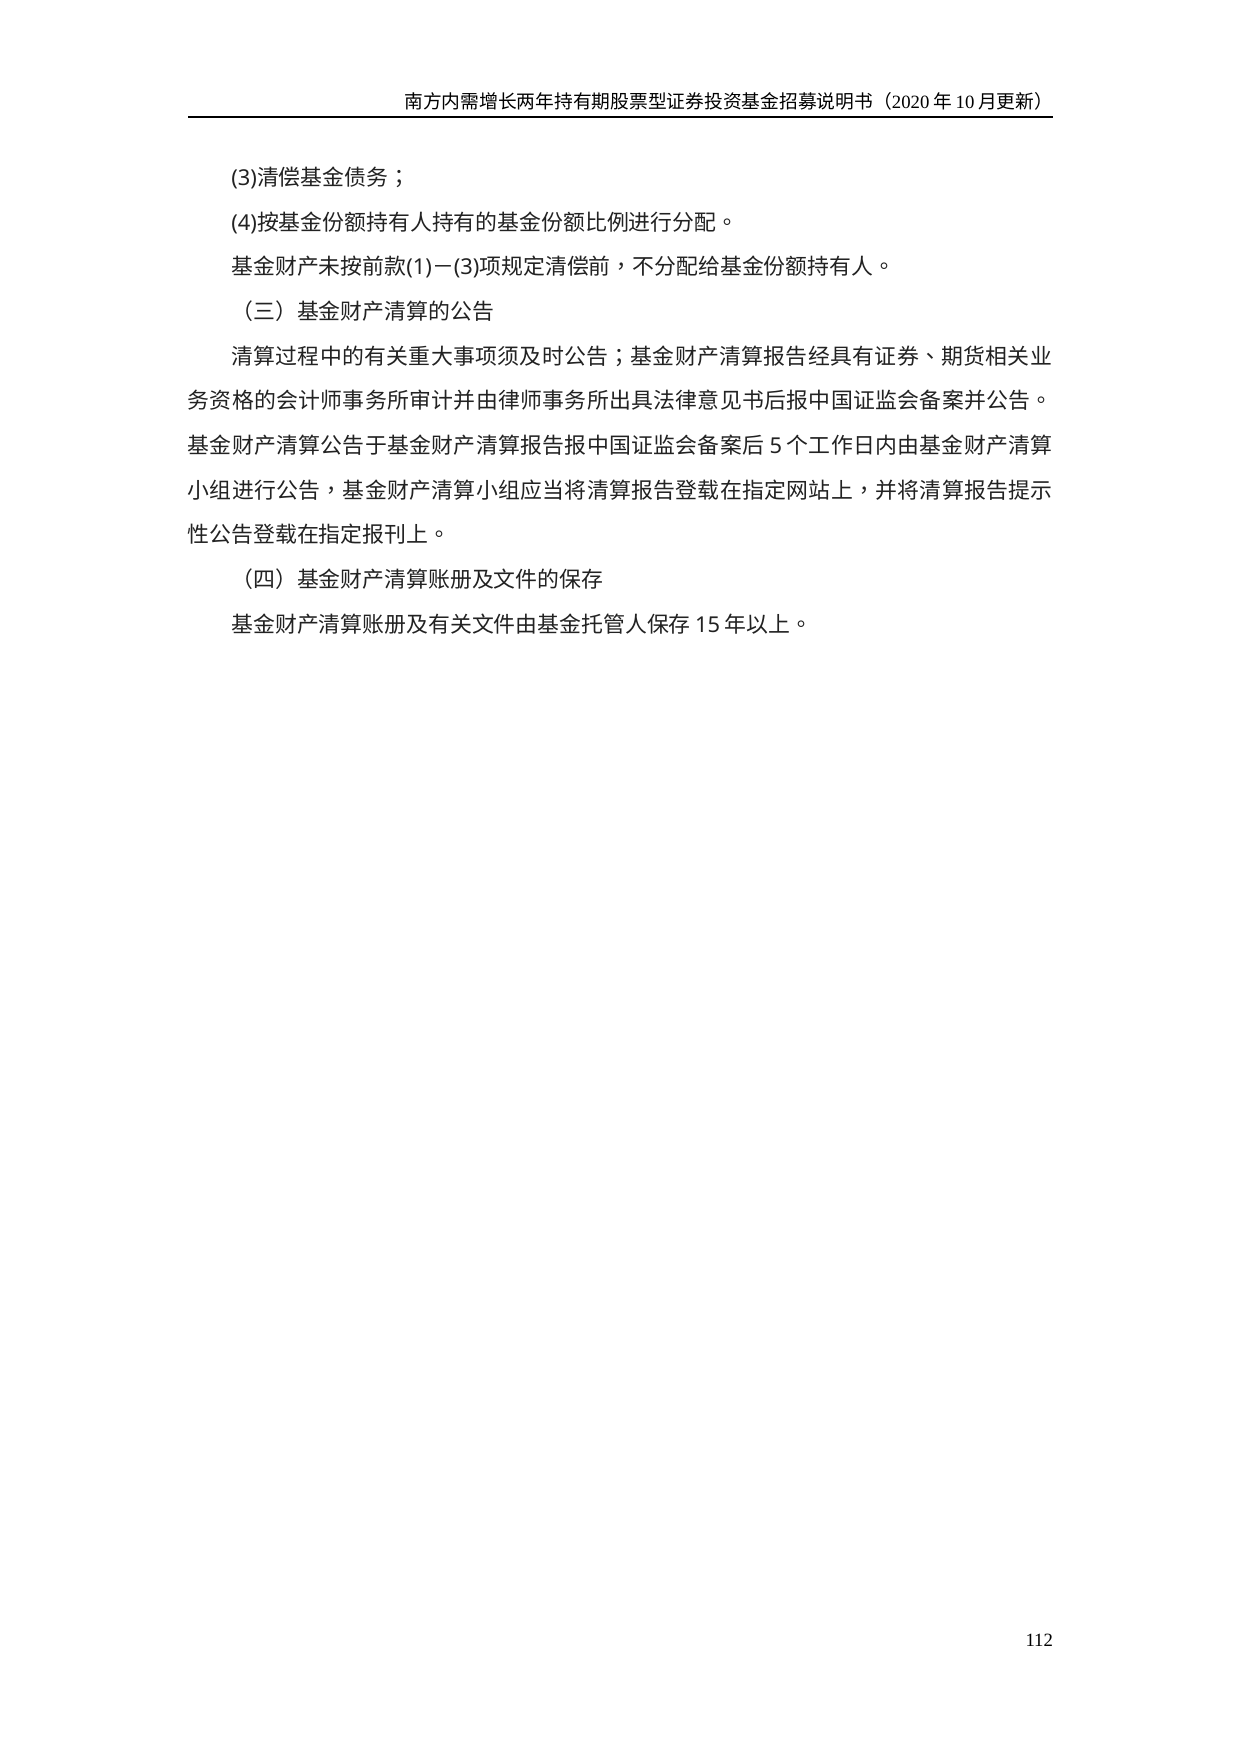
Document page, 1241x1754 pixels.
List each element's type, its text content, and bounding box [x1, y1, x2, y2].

text (4)按基金份额持有人持有的基金份额比例进行分配。 [187, 207, 1053, 236]
text (3)清偿基金债务； [187, 162, 1053, 192]
text 基金财产未按前款(1)－(3)项规定清偿前，不分配给基金份额持有人。 [187, 251, 1053, 281]
text （三）基金财产清算的公告 [187, 296, 1053, 326]
text 清算过程中的有关重大事项须及时公告；基金财产清算报告经具有证券、期货相关业务资格的会计师事务所审计并由律师事务所出具法律意见书后报中国证监会备案并公告。基金财产清算公告于基金财产清算报告报中国证监会备案后5个工作日内由基金财产清算小组进行公告，基金财产清算小组应当将清算报告登载在指定网站上，并将清算报告提示性公告登载在指定报刊上。 [187, 341, 1053, 549]
text 基金财产清算账册及有关文件由基金托管人保存15年以上。 [187, 609, 1053, 639]
text （四）基金财产清算账册及文件的保存 [187, 564, 1053, 594]
